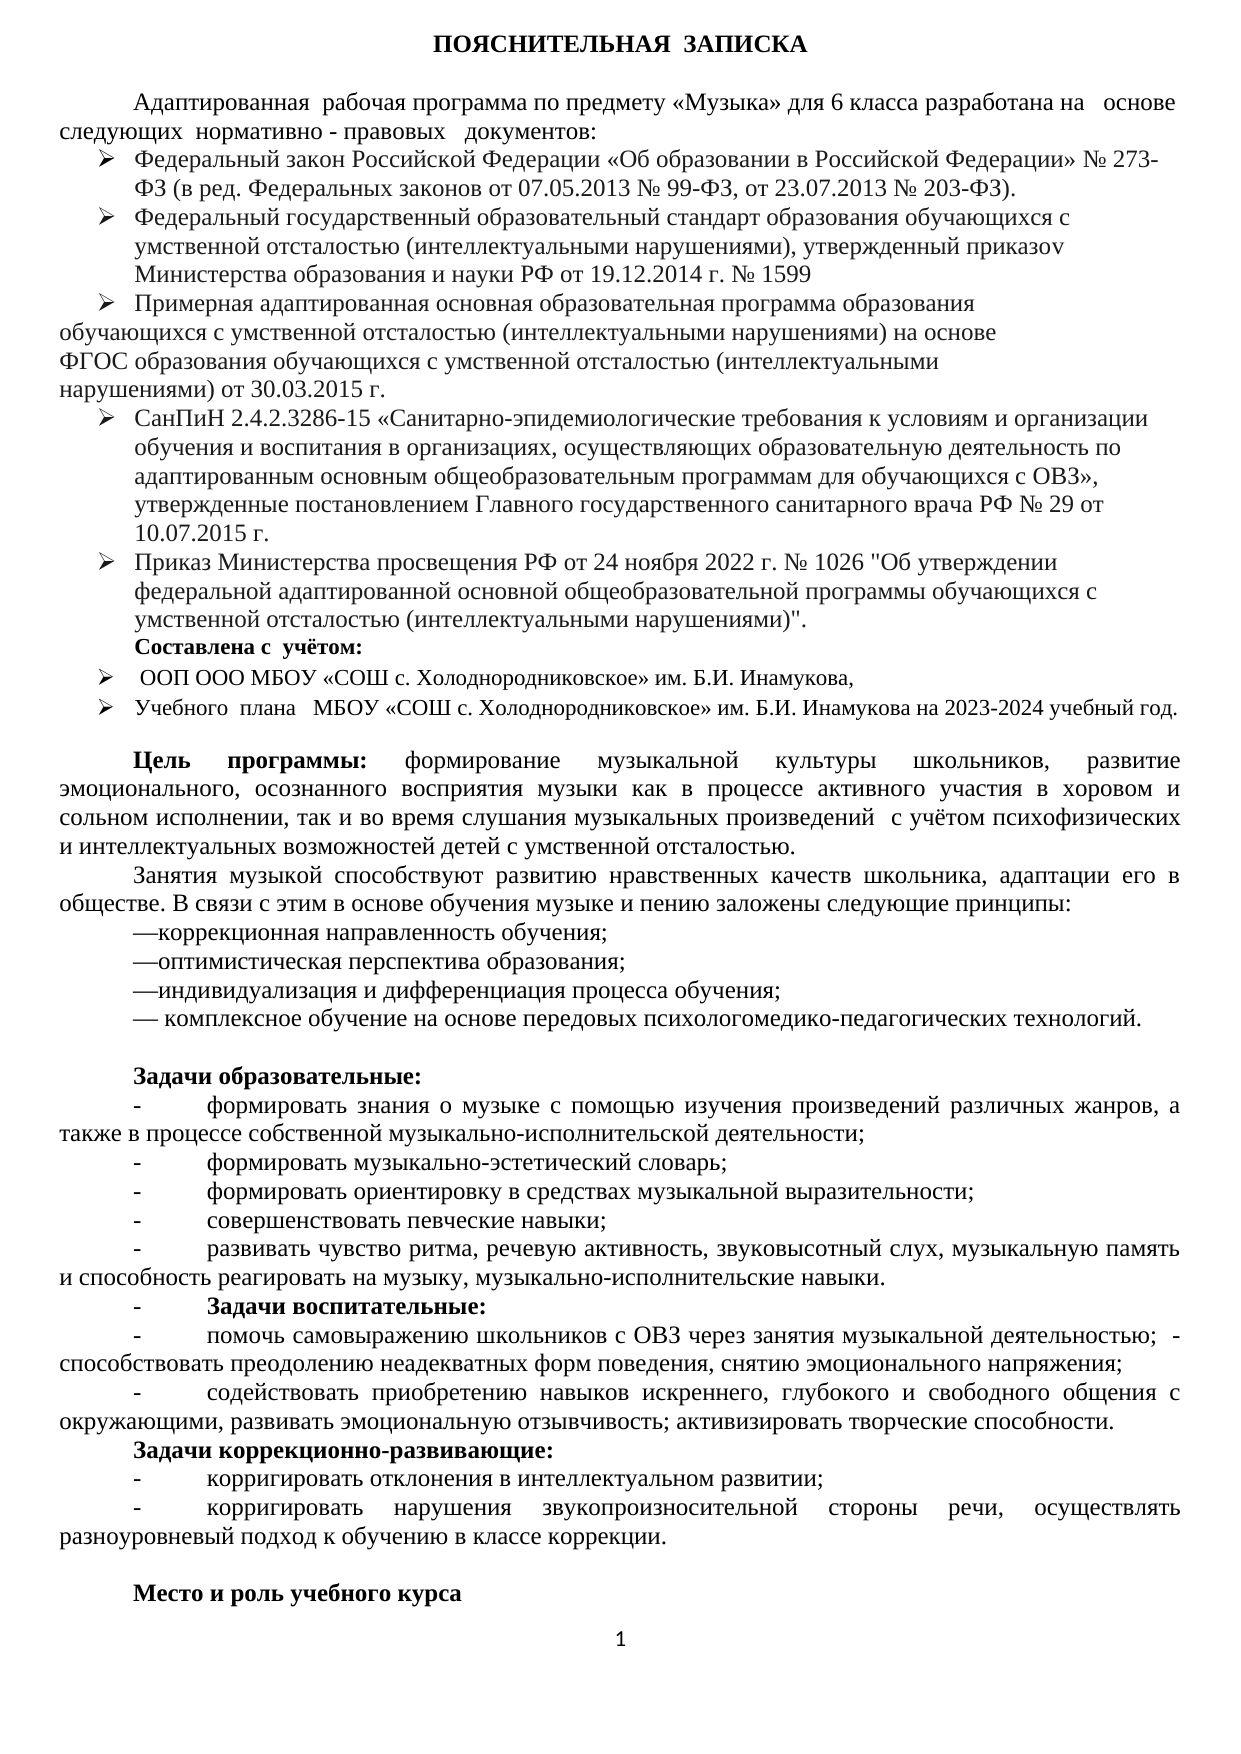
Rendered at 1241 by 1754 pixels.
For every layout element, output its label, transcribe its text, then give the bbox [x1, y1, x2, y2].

list Учебного плана МБОУ «СОШ с. Холоднородниковское» им. Б.И. Инамукова на 2023-2024 учебный год. [97, 694, 1181, 720]
list Составлена с учётом: [134, 633, 1181, 660]
list формировать знания о музыке с помощью изучения произведений различных жанров, а также в процессе собственной музыкально-исполнительской деятельности; [59, 1090, 1181, 1147]
text —коррекционная направленность обучения; [59, 917, 1181, 946]
list совершенствовать певческие навыки; [59, 1205, 1181, 1233]
text Адаптированная рабочая программа по предмету «Музыка» для 6 класса разработана на основе следующих нормативно - правовых документов: [59, 87, 1181, 144]
text Место и роль учебного курса [59, 1578, 1181, 1607]
text — комплексное обучение на основе передовых психологомедико-педагогических технологий. [59, 1003, 1181, 1032]
list развивать чувство ритма, речевую активность, звуковысотный слух, музыкальную память и способность реагировать на музыку, музыкально-исполнительские навыки. [59, 1233, 1181, 1291]
list корригировать нарушения звукопроизносительной стороны речи, осуществлять разноуровневый подход к обучению в классе коррекции. [59, 1492, 1181, 1550]
list Федеральный государственный образовательный стандарт образования обучающихся с умственной отсталостью (интеллектуальными нарушениями), утвержденный приказоv Министерства образования и науки РФ от 19.12.2014 г. № 1599 [97, 202, 1181, 288]
list СанПиН 2.4.2.3286-15 «Санитарно-эпидемиологические требования к условиям и организации обучения и воспитания в организациях, осуществляющих образовательную деятельность по адаптированным основным общеобразовательным программам для обучающихся с ОВЗ», утвержденные постановлением Главного государственного санитарного врача РФ № 29 от 10.07.2015 г. [97, 403, 1181, 547]
text Цель программы: формирование музыкальной культуры школьников, развитие эмоционального, осознанного восприятия музыки как в процессе активного участия в хоровом и сольном исполнении, так и во время слушания музыкальных произведений с учётом психофизических и интеллектуальных возможностей детей с умственной отсталостью. [59, 745, 1181, 860]
text Задачи коррекционно-развивающие: [59, 1435, 1181, 1463]
text —оптимистическая перспектива образования; [59, 946, 1181, 975]
list формировать ориентировку в средствах музыкальной выразительности; [59, 1176, 1181, 1205]
text нарушениями) от 30.03.2015 г. [59, 374, 1181, 403]
list Задачи воспитательные: [59, 1291, 1181, 1320]
list Федеральный закон Российской Федерации «Об образовании в Российской Федерации» № 273-ФЗ (в ред. Федеральных законов от 07.05.2013 № 99-ФЗ, от 23.07.2013 № 203-ФЗ). [97, 144, 1181, 202]
list корригировать отклонения в интеллектуальном развитии; [59, 1463, 1181, 1492]
list Приказ Министерства просвещения РФ от 24 ноября 2022 г. № 1026 "Об утверждении федеральной адаптированной основной общеобразовательной программы обучающихся с умственной отсталостью (интеллектуальными нарушениями)". [97, 547, 1181, 633]
list Примерная адаптированная основная образовательная программа образования [97, 288, 1181, 317]
list содействовать приобретению навыков искреннего, глубокого и свободного общения с окружающими, развивать эмоциональную отзывчивость; активизировать творческие способности. [59, 1377, 1181, 1435]
text ПОЯСНИТЕЛЬНАЯ ЗАПИСКА [59, 29, 1181, 58]
list помочь самовыражению школьников с ОВЗ через занятия музыкальной деятельностью; - способствовать преодолению неадекватных форм поведения, снятию эмоционального напряжения; [59, 1320, 1181, 1377]
text ФГОС образования обучающихся с умственной отсталостью (интеллектуальными [59, 346, 1181, 374]
list формировать музыкально-эстетический словарь; [59, 1147, 1181, 1176]
text обучающихся с умственной отсталостью (интеллектуальными нарушениями) на основе [59, 317, 1181, 346]
text Задачи образовательные: [59, 1061, 1181, 1090]
text Занятия музыкой способствуют развитию нравственных качеств школьника, адаптации его в обществе. В связи с этим в основе обучения музыке и пению заложены следующие принципы: [59, 860, 1181, 917]
text —индивидуализация и дифференциация процесса обучения; [59, 975, 1181, 1003]
list ООП ООО МБОУ «СОШ с. Холоднородниковское» им. Б.И. Инамукова, [97, 663, 1181, 690]
